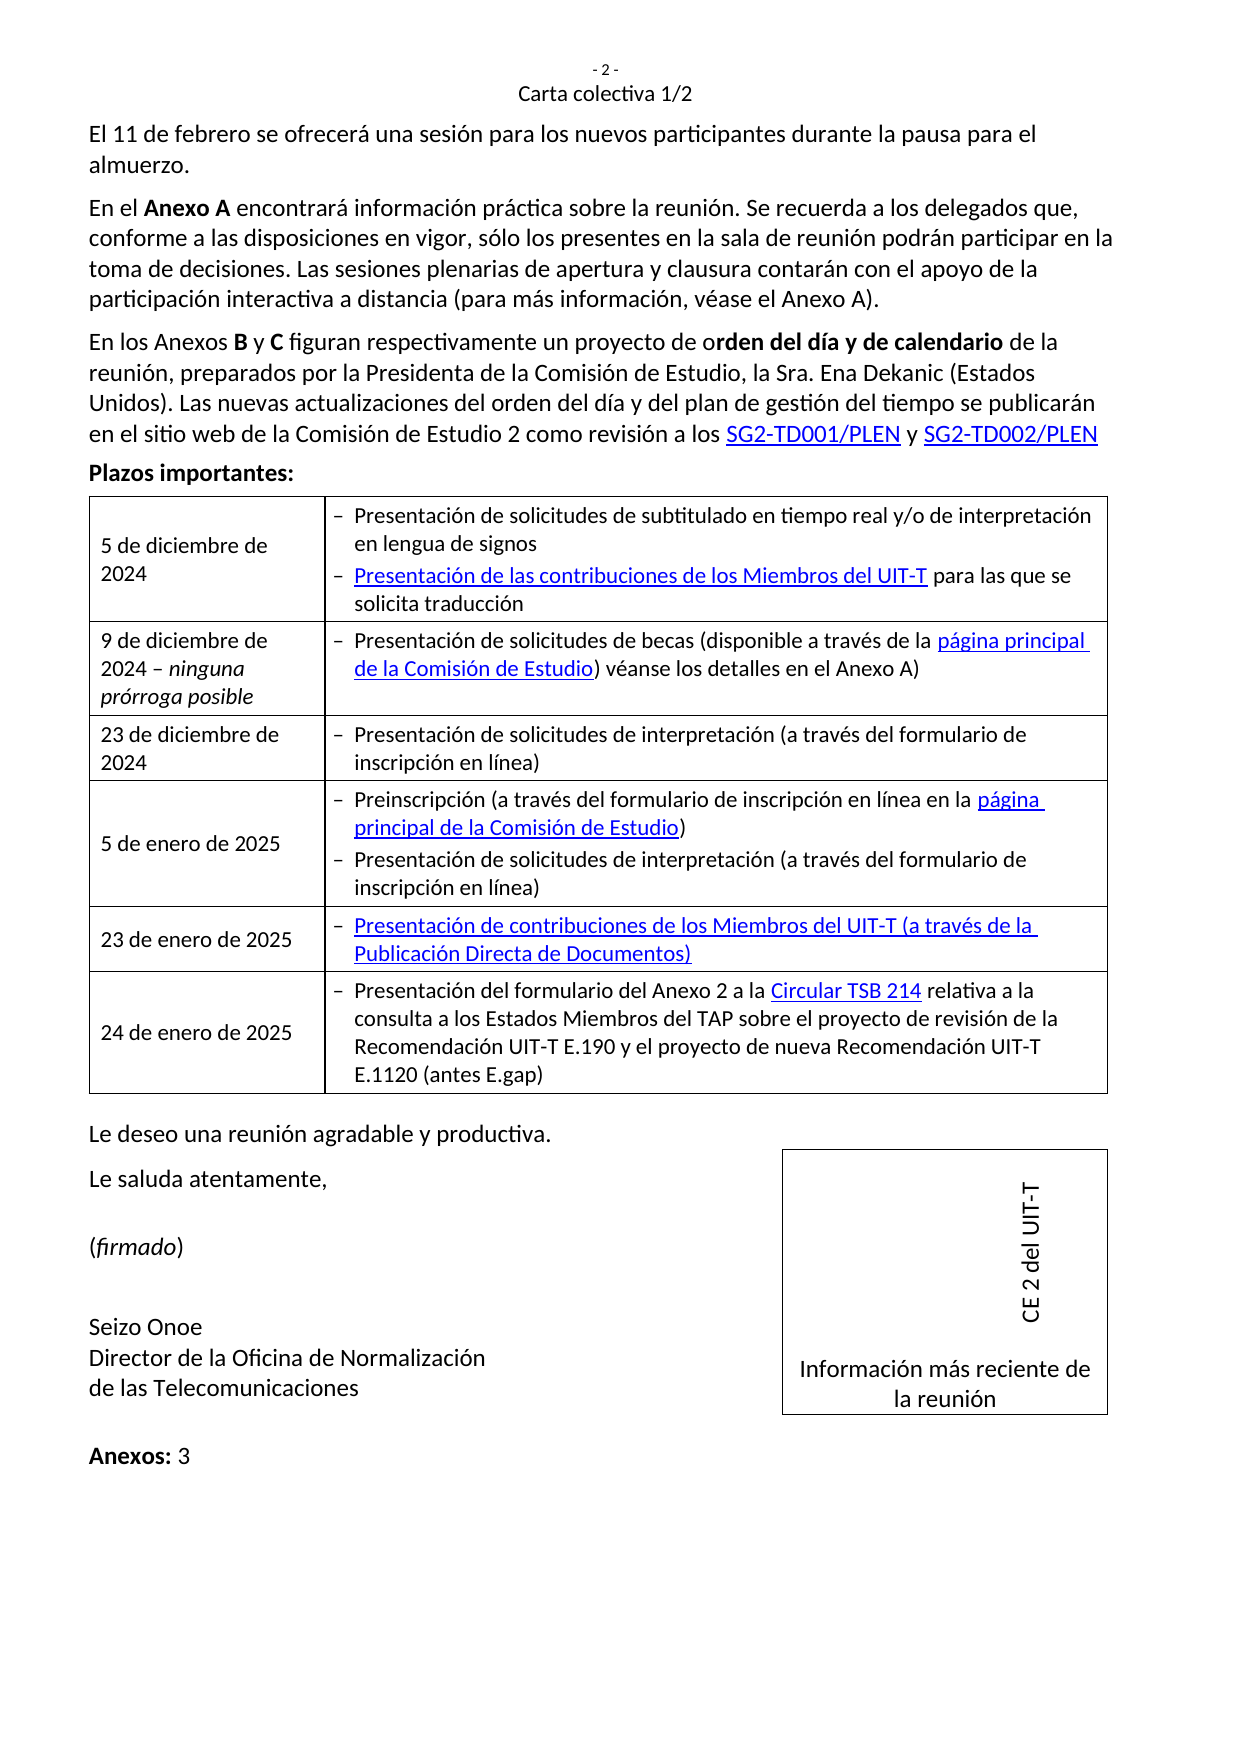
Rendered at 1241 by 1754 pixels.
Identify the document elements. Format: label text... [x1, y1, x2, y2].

table_cell 9 de diciembre de 2024 – ninguna prórroga posible [90, 622, 324, 715]
table_cell 5 de enero de 2025 [90, 781, 324, 906]
text Plazos importantes: [89, 457, 1122, 487]
table_header 5 de diciembre de 2024 [90, 497, 324, 621]
text En los Anexos B y C figuran respectivamente un proyecto de orden del día y de calendario de la reunión, preparados por la Presidenta de la Comisión de Estudio, la Sra. Ena Dekanic (Estados Unidos). Las nuevas actualizaciones del orden del día y del plan de gestión del tiempo se publicarán en el sitio web de la Comisión de Estudio 2 como revisión a los SG2-TD001/PLEN y SG2-TD002/PLEN [89, 326, 1122, 448]
table_header Le saluda atentamente, (firmado) Seizo Onoe Director de la Oficina de Normalización de las Telecomunicaciones [89, 1149, 782, 1414]
table_cell 23 de enero de 2025 [90, 907, 324, 971]
text El 11 de febrero se ofrecerá una sesión para los nuevos participantes durante la pausa para el almuerzo. [89, 118, 1122, 179]
table_header CE 2 del UIT-T [783, 1150, 1107, 1353]
table_cell – Presentación de contribuciones de los Miembros del UIT-T (a través de la Publicación Directa de Documentos) [326, 907, 1107, 971]
table_header – Presentación de solicitudes de subtitulado en tiempo real y/o de interpretación en lengua de signos – Presentación de las contribuciones de los Miembros del UIT-T para las que se solicita traducción [326, 497, 1107, 621]
text En el Anexo A encontrará información práctica sobre la reunión. Se recuerda a los delegados que, conforme a las disposiciones en vigor, sólo los presentes en la sala de reunión podrán participar en la toma de decisiones. Las sesiones plenarias de apertura y clausura contarán con el apoyo de la participación interactiva a distancia (para más información, véase el Anexo A). [89, 192, 1122, 314]
table_cell Información más reciente de la reunión [783, 1353, 1107, 1414]
table_cell – Presentación de solicitudes de becas (disponible a través de la página principal de la Comisión de Estudio) véanse los detalles en el Anexo A) [326, 622, 1107, 715]
table_cell – Presentación de solicitudes de interpretación (a través del formulario de inscripción en línea) [326, 716, 1107, 780]
table_cell – Presentación del formulario del Anexo 2 a la Circular TSB 214 relativa a la consulta a los Estados Miembros del TAP sobre el proyecto de revisión de la Recomendación UIT-T E.190 y el proyecto de nueva Recomendación UIT-T E.1120 (antes E.gap) [326, 972, 1107, 1093]
text Anexos: 3 [89, 1440, 1122, 1470]
table_cell 24 de enero de 2025 [90, 972, 324, 1093]
table_cell – Preinscripción (a través del formulario de inscripción en línea en la página principal de la Comisión de Estudio) – Presentación de solicitudes de interpretación (a través del formulario de inscripción en línea) [326, 781, 1107, 906]
text Le deseo una reunión agradable y productiva. [89, 1119, 1122, 1149]
table_cell 23 de diciembre de 2024 [90, 716, 324, 780]
